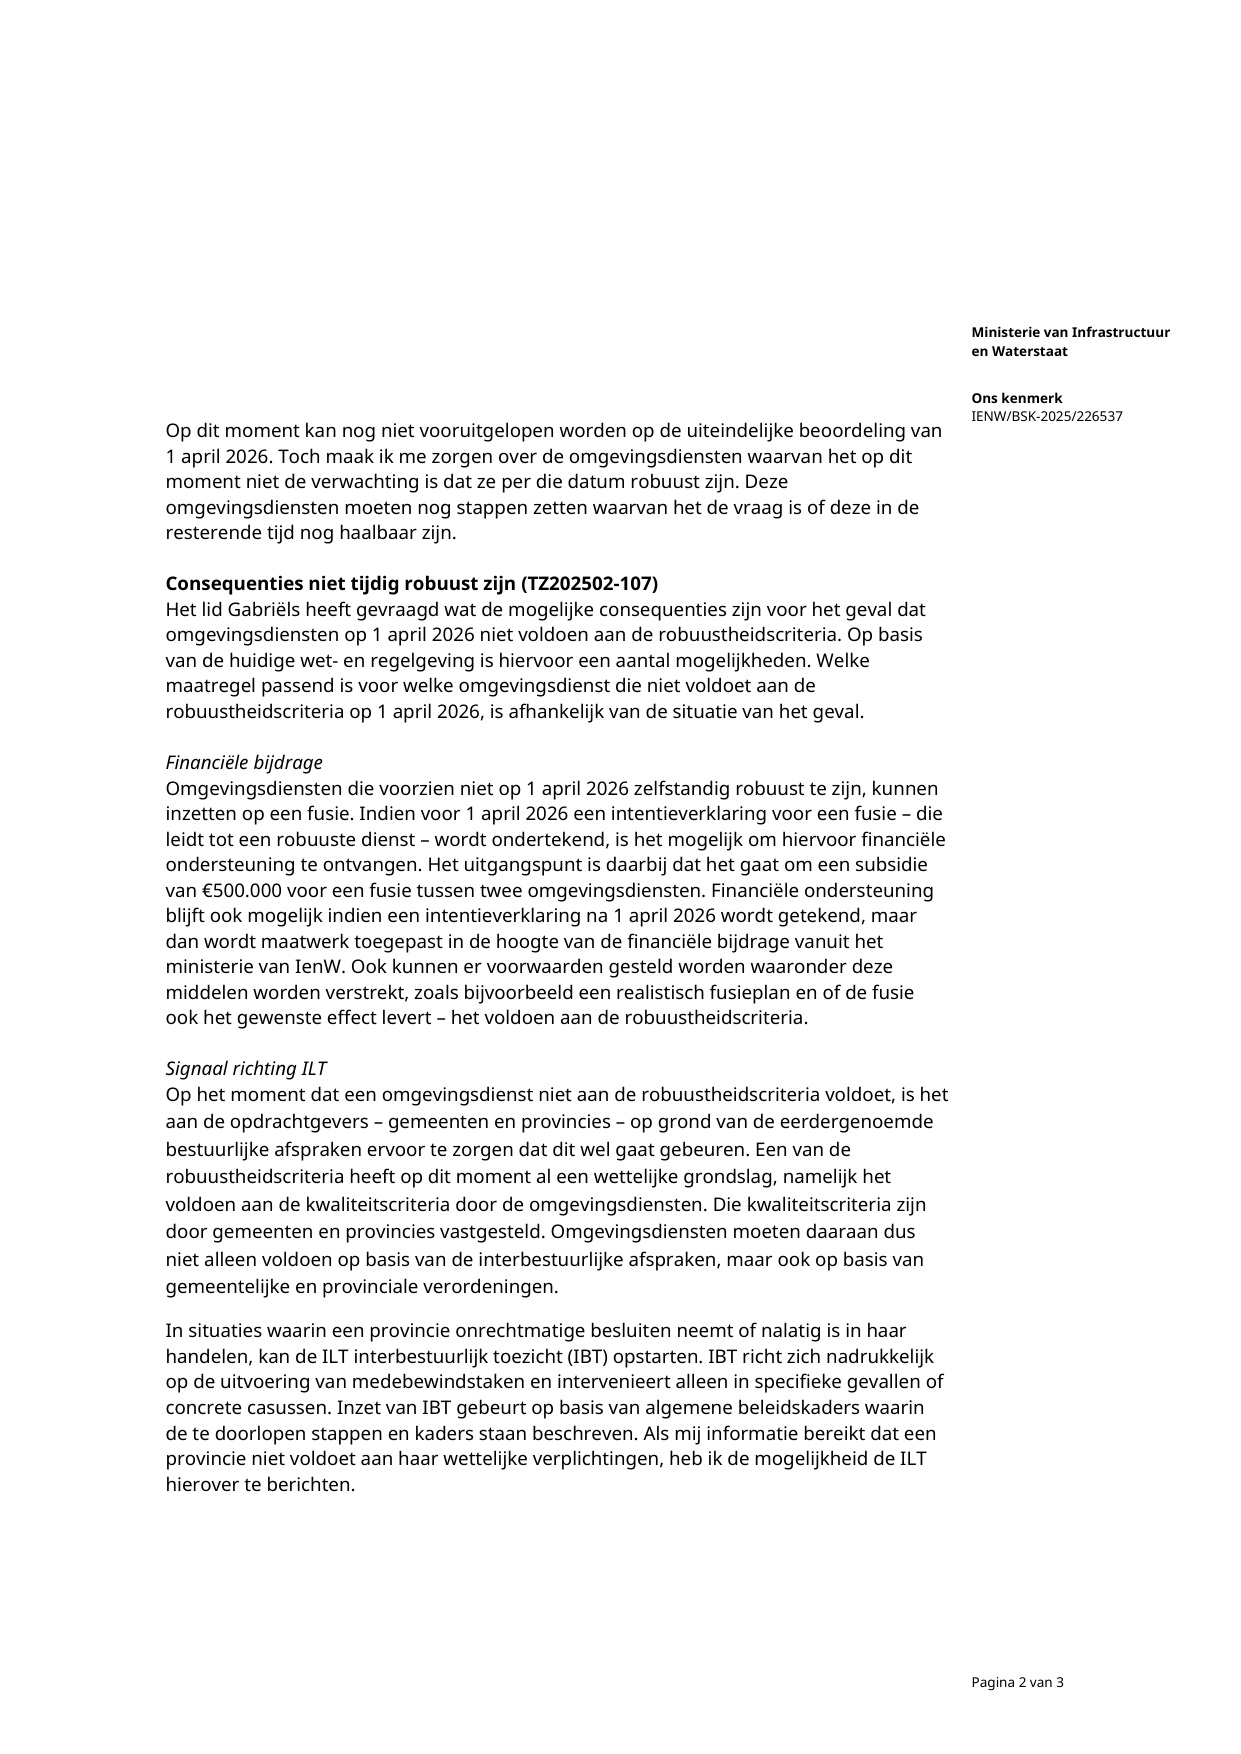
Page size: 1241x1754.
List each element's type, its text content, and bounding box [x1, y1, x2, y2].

text In situaties waarin een provincie onrechtmatige besluiten neemt of nalatig is in haar handelen, kan de ILT interbestuurlijk toezicht (IBT) opstarten. IBT richt zich nadrukkelijk op de uitvoering van medebewindstaken en intervenieert alleen in specifieke gevallen of concrete casussen. Inzet van IBT gebeurt op basis van algemene beleidskaders waarin de te doorlopen stappen en kaders staan beschreven. Als mij informatie bereikt dat een provincie niet voldoet aan haar wettelijke verplichtingen, heb ik de mogelijkheid de ILT hierover te berichten. [165, 1318, 951, 1496]
text Signaal richting ILT [165, 1056, 951, 1081]
text Omgevingsdiensten die voorzien niet op 1 april 2026 zelfstandig robuust te zijn, kunnen inzetten op een fusie. Indien voor 1 april 2026 een intentieverklaring voor een fusie – die leidt tot een robuuste dienst – wordt ondertekend, is het mogelijk om hiervoor financiële ondersteuning te ontvangen. Het uitgangspunt is daarbij dat het gaat om een subsidie van €500.000 voor een fusie tussen twee omgevingsdiensten. Financiële ondersteuning blijft ook mogelijk indien een intentieverklaring na 1 april 2026 wordt getekend, maar dan wordt maatwerk toegepast in de hoogte van de financiële bijdrage vanuit het ministerie van IenW. Ook kunnen er voorwaarden gesteld worden waaronder deze middelen worden verstrekt, zoals bijvoorbeeld een realistisch fusieplan en of de fusie ook het gewenste effect levert – het voldoen aan de robuustheidscriteria. [165, 775, 951, 1030]
text Op dit moment kan nog niet vooruitgelopen worden op de uiteindelijke beoordeling van 1 april 2026. Toch maak ik me zorgen over de omgevingsdiensten waarvan het op dit moment niet de verwachting is dat ze per die datum robuust zijn. Deze omgevingsdiensten moeten nog stappen zetten waarvan het de vraag is of deze in de resterende tijd nog haalbaar zijn. [165, 392, 951, 545]
text Consequenties niet tijdig robuust zijn (TZ202502-107) [165, 571, 951, 596]
text Het lid Gabriëls heeft gevraagd wat de mogelijke consequenties zijn voor het geval dat omgevingsdiensten op 1 april 2026 niet voldoen aan de robuustheidscriteria. Op basis van de huidige wet- en regelgeving is hiervoor een aantal mogelijkheden. Welke maatregel passend is voor welke omgevingsdienst die niet voldoet aan de robuustheidscriteria op 1 april 2026, is afhankelijk van de situatie van het geval. [165, 596, 951, 724]
text Op het moment dat een omgevingsdienst niet aan de robuustheidscriteria voldoet, is het aan de opdrachtgevers – gemeenten en provincies – op grond van de eerdergenoemde bestuurlijke afspraken ervoor te zorgen dat dit wel gaat gebeuren. Een van de robuustheidscriteria heeft op dit moment al een wettelijke grondslag, namelijk het voldoen aan de kwaliteitscriteria door de omgevingsdiensten. Die kwaliteitscriteria zijn door gemeenten en provincies vastgesteld. Omgevingsdiensten moeten daaraan dus niet alleen voldoen op basis van de interbestuurlijke afspraken, maar ook op basis van gemeentelijke en provinciale verordeningen. [165, 1081, 951, 1299]
text Financiële bijdrage [165, 749, 951, 775]
